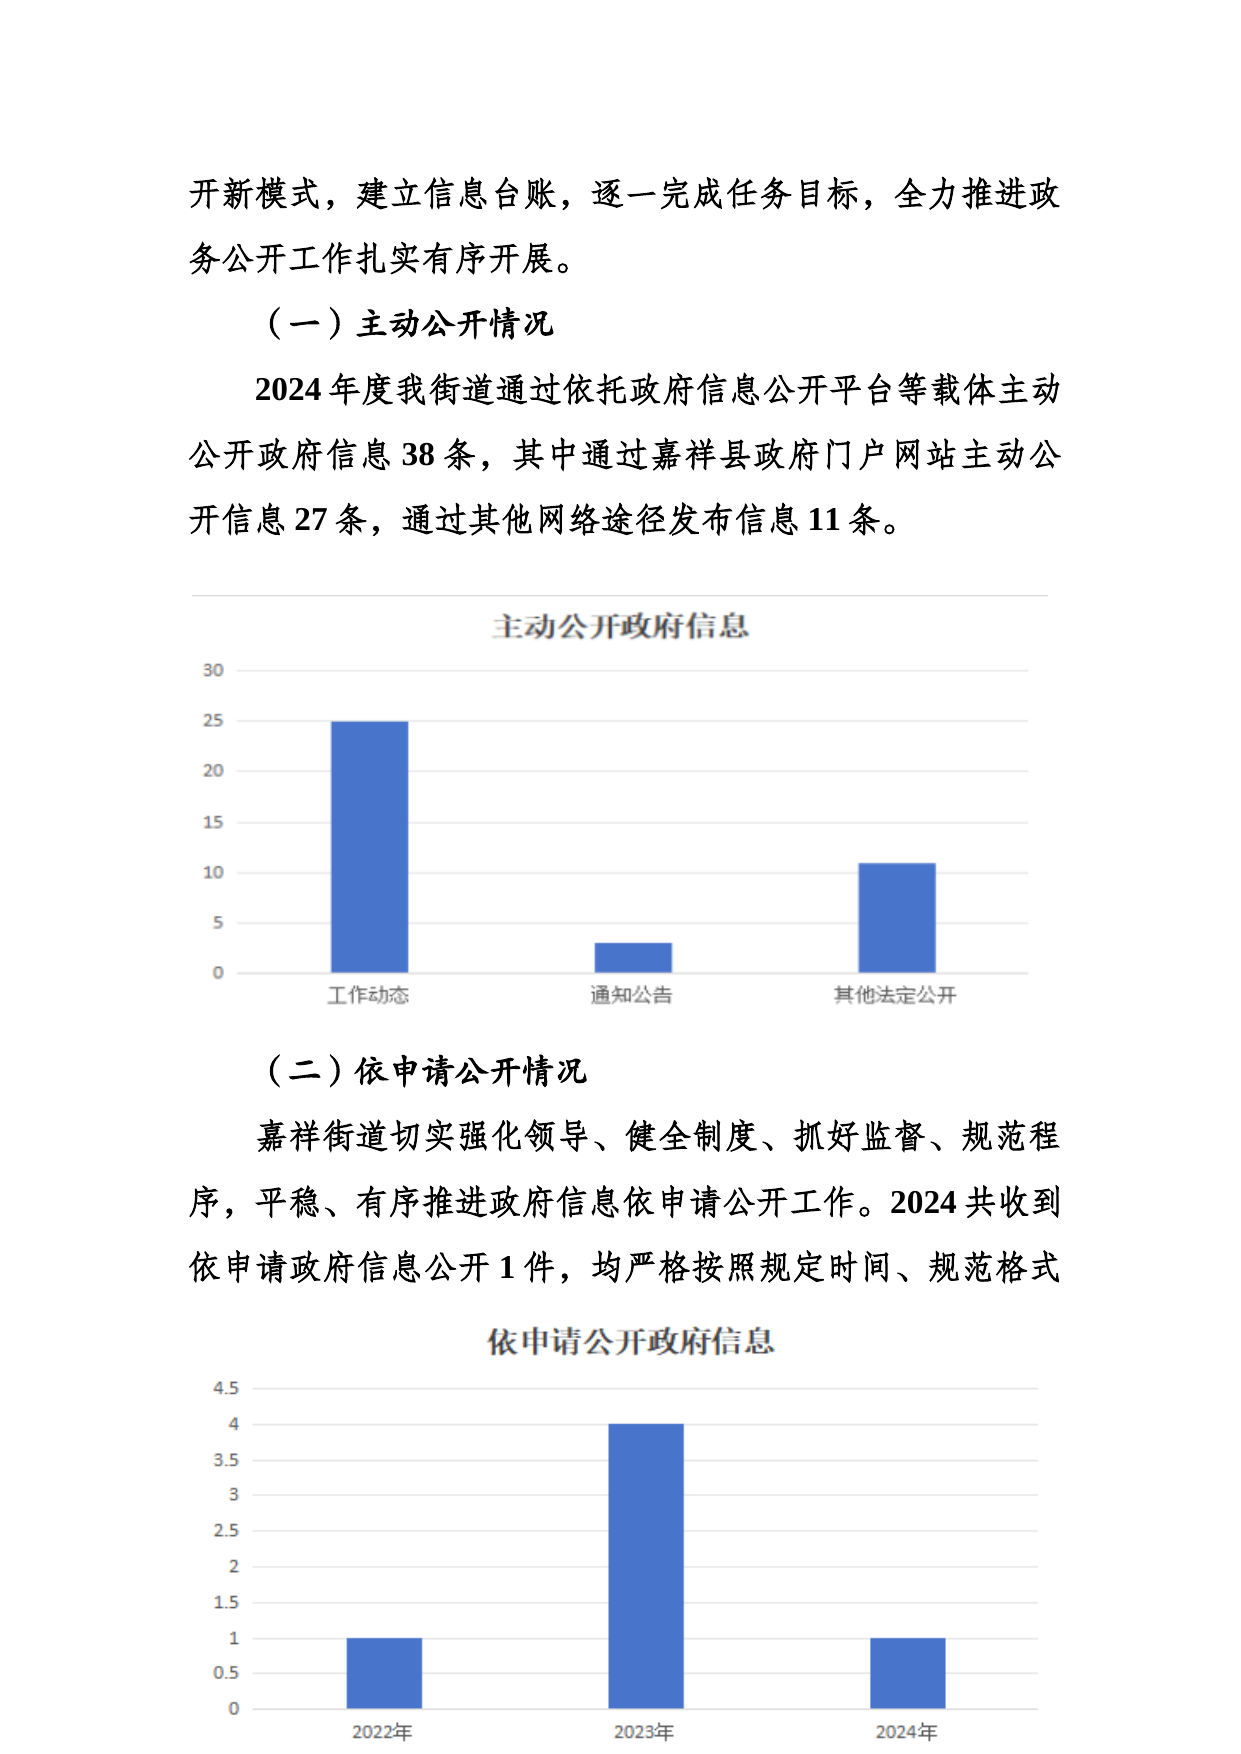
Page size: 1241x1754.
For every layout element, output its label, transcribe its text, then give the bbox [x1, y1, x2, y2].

text （一）主动公开情况 [187, 292, 1064, 357]
text 嘉祥街道切实强化领导、健全制度、抓好监督、规范程序，平稳、有序推进政府信息依申请公开工作。2024共收到依申请政府信息公开1件，均严格按照规定时间、规范格式予以答复，结转下年度继续办理0件。 [187, 1104, 1064, 1299]
picture [192, 595, 1049, 1017]
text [187, 162, 1064, 292]
picture [200, 1310, 1064, 1754]
text 2024年度我街道通过依托政府信息公开平台等载体主动公开政府信息38条，其中通过嘉祥县政府门户网站主动公开信息27条，通过其他网络途径发布信息11条。 [187, 357, 1064, 552]
